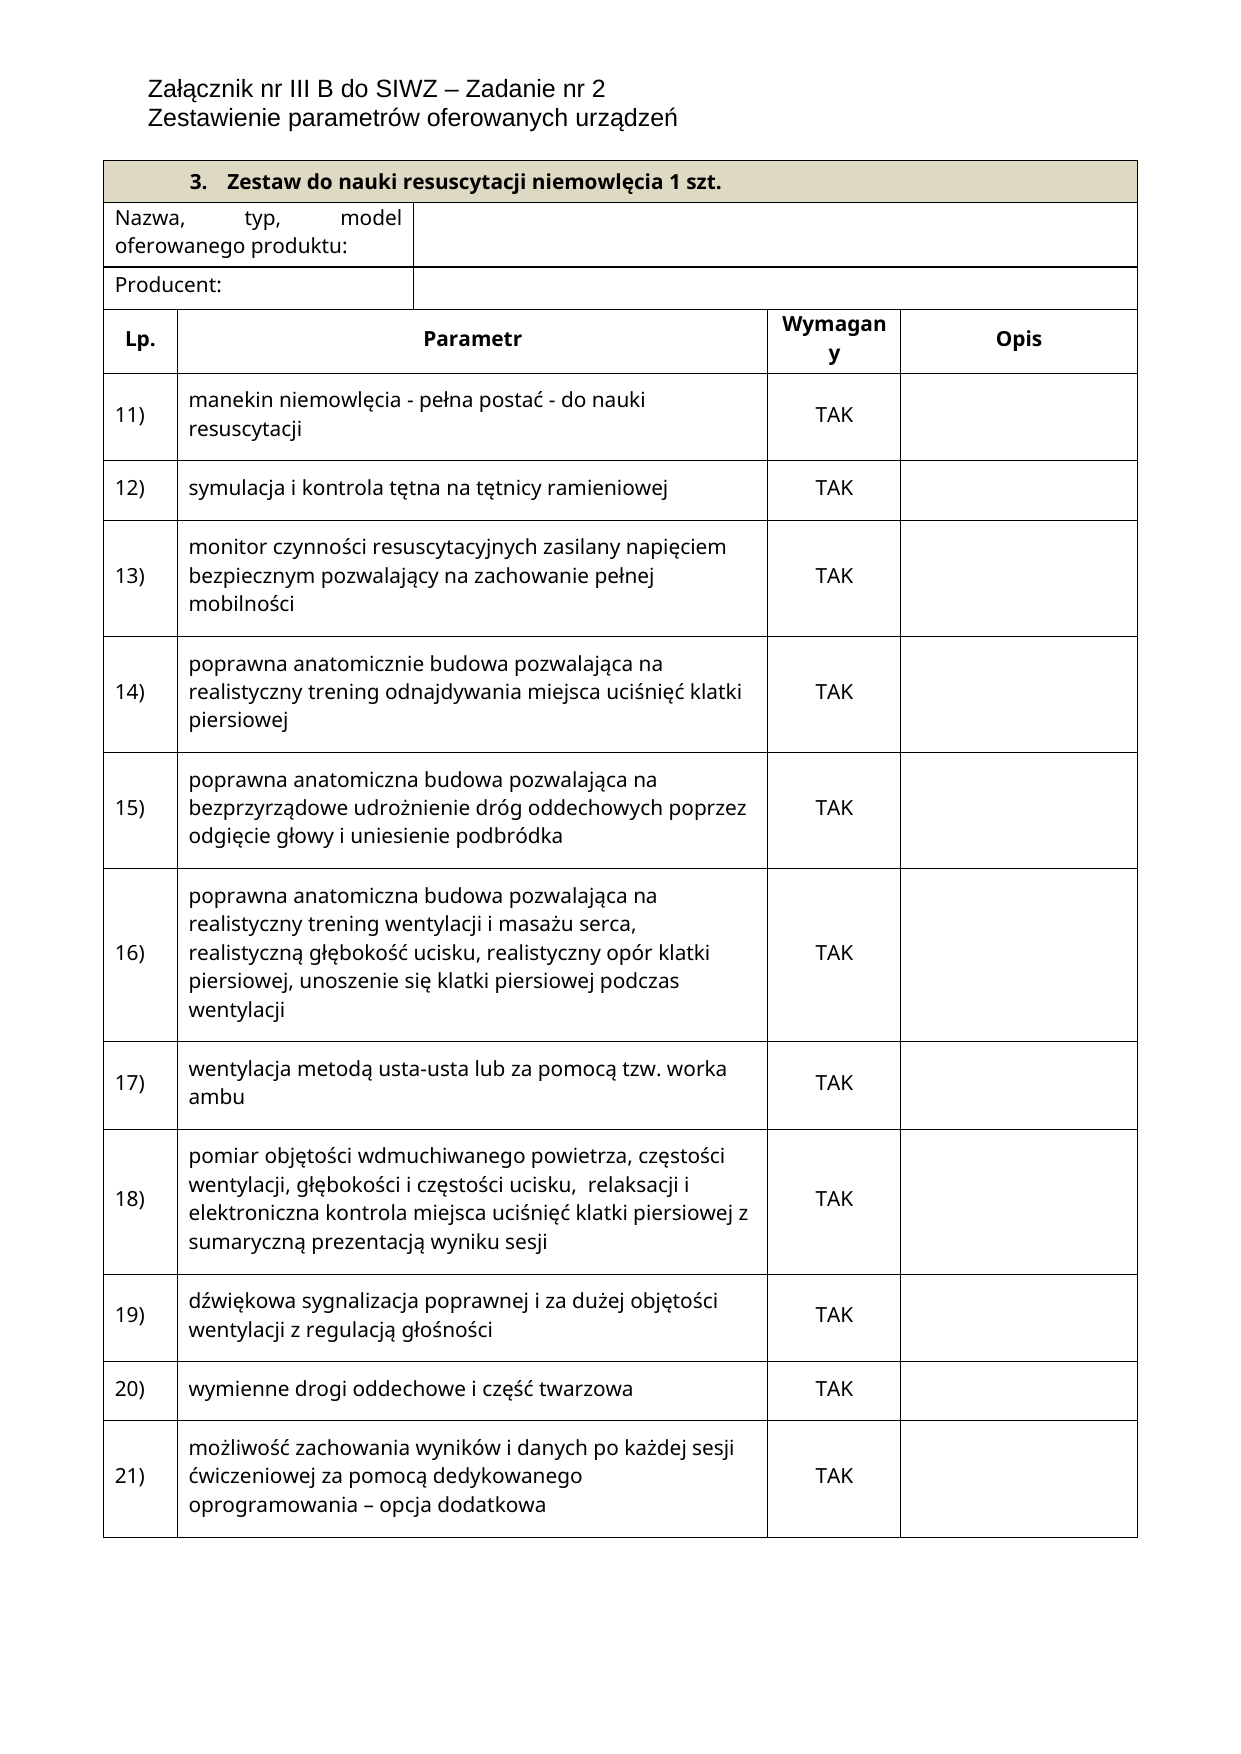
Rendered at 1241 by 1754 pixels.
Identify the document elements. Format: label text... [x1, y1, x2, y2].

table_cell poprawna anatomicznie budowa pozwalająca na realistyczny trening odnajdywania miejsca uciśnięć klatki piersiowej [178, 637, 767, 752]
table_cell [104, 1362, 177, 1420]
table_cell TAK [768, 1275, 900, 1361]
table_cell dźwiękowa sygnalizacja poprawnej i za dużej objętości wentylacji z regulacją głośności [178, 1275, 767, 1361]
table_cell TAK [768, 869, 900, 1041]
table_cell [104, 374, 177, 460]
table_cell Parametr [178, 310, 767, 373]
table_cell [901, 637, 1137, 752]
table_cell TAK [768, 637, 900, 752]
table_cell Producent: [104, 268, 413, 308]
table_cell TAK [768, 1421, 900, 1537]
table_cell [901, 1275, 1137, 1361]
table_cell TAK [768, 461, 900, 520]
table_cell pomiar objętości wdmuchiwanego powietrza, częstości wentylacji, głębokości i częstości ucisku, relaksacji i elektroniczna kontrola miejsca uciśnięć klatki piersiowej z sumaryczną prezentacją wyniku sesji [178, 1130, 767, 1273]
table_cell [104, 753, 177, 868]
table_cell [414, 203, 1137, 266]
table_cell [104, 521, 177, 636]
table_cell możliwość zachowania wyników i danych po każdej sesji ćwiczeniowej za pomocą dedykowanego oprogramowania – opcja dodatkowa [178, 1421, 767, 1537]
table_cell Opis [901, 310, 1137, 373]
table_cell [901, 374, 1137, 460]
table_cell [901, 461, 1137, 520]
table_cell wymienne drogi oddechowe i część twarzowa [178, 1362, 767, 1420]
table_cell [901, 1130, 1137, 1273]
table_cell [901, 1362, 1137, 1420]
table_cell [104, 1130, 177, 1273]
table_cell TAK [768, 1130, 900, 1273]
table_cell [104, 637, 177, 752]
table_cell [104, 1421, 177, 1537]
table_cell poprawna anatomiczna budowa pozwalająca na bezprzyrządowe udrożnienie dróg oddechowych poprzez odgięcie głowy i uniesienie podbródka [178, 753, 767, 868]
table_cell TAK [768, 374, 900, 460]
table_header Zestaw do nauki resuscytacji niemowlęcia 1 szt. [104, 161, 1137, 202]
table_cell [901, 869, 1137, 1041]
table_cell TAK [768, 521, 900, 636]
table_cell [901, 1042, 1137, 1129]
table_cell [104, 1042, 177, 1129]
table_cell [104, 869, 177, 1041]
table_cell wentylacja metodą usta-usta lub za pomocą tzw. worka ambu [178, 1042, 767, 1129]
table_cell [414, 268, 1137, 308]
table_cell Wymagany [768, 310, 900, 373]
table_cell poprawna anatomiczna budowa pozwalająca na realistyczny trening wentylacji i masażu serca, realistyczną głębokość ucisku, realistyczny opór klatki piersiowej, unoszenie się klatki piersiowej podczas wentylacji [178, 869, 767, 1041]
table_cell [901, 1421, 1137, 1537]
table_cell [901, 521, 1137, 636]
table_cell TAK [768, 1042, 900, 1129]
table_cell [104, 1275, 177, 1361]
table_cell [104, 461, 177, 520]
table_cell manekin niemowlęcia - pełna postać - do nauki resuscytacji [178, 374, 767, 460]
table_cell Nazwa, typ, model oferowanego produktu: [104, 203, 413, 266]
table_cell [901, 753, 1137, 868]
table_cell TAK [768, 1362, 900, 1420]
table_cell TAK [768, 753, 900, 868]
table_cell symulacja i kontrola tętna na tętnicy ramieniowej [178, 461, 767, 520]
table_cell Lp. [104, 310, 177, 373]
table_cell monitor czynności resuscytacyjnych zasilany napięciem bezpiecznym pozwalający na zachowanie pełnej mobilności [178, 521, 767, 636]
